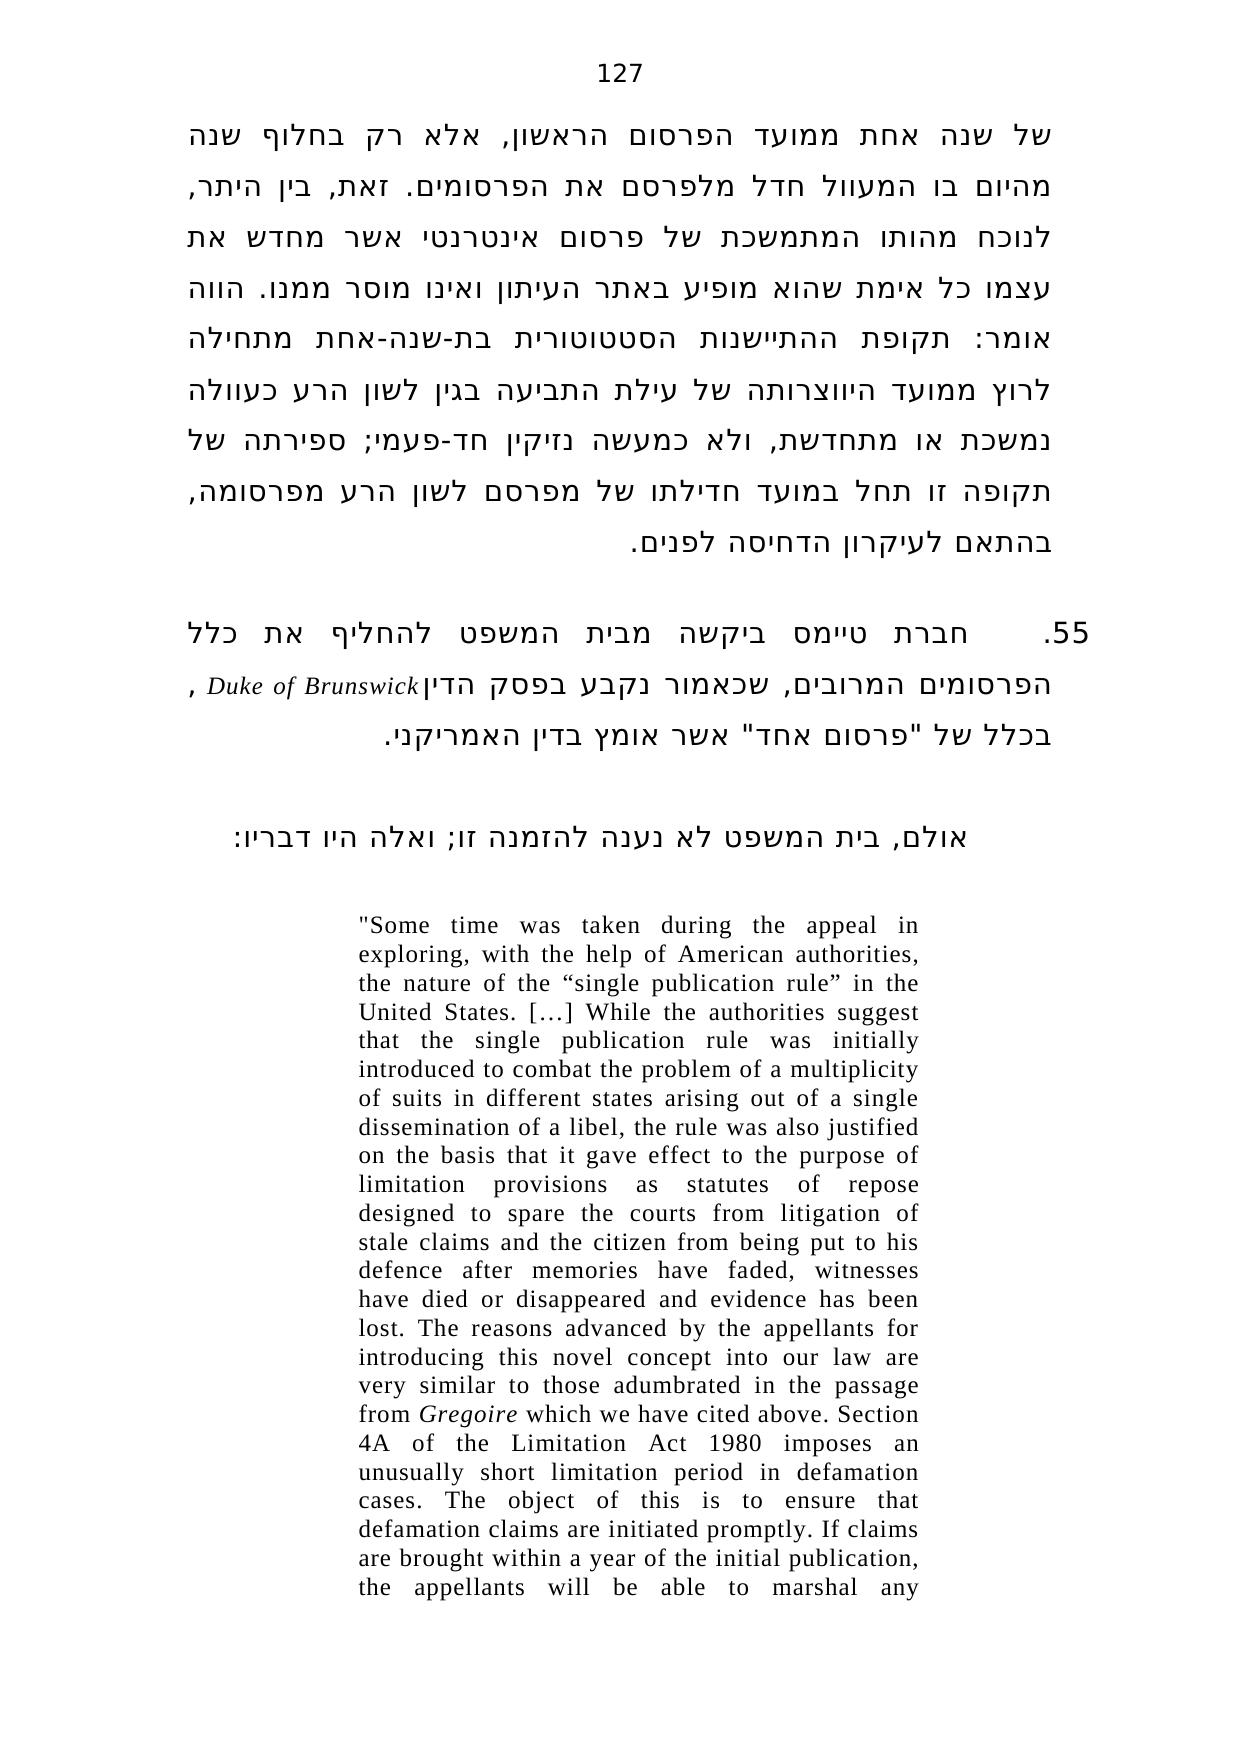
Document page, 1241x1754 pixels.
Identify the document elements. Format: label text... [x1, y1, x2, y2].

text חברת טיימס ביקשה מבית המשפט להחליף את כלל הפרסומים המרובים, שכאמור נקבע בפסק הדיןDuke of Brunswick , בכלל של "פרסום אחד" אשר אומץ בדין האמריקני. [187, 616, 1053, 752]
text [187, 118, 1053, 559]
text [358, 911, 919, 1601]
list אולם, בית המשפט לא נענה להזמנה זו; ואלה היו דבריו: [187, 820, 1053, 854]
